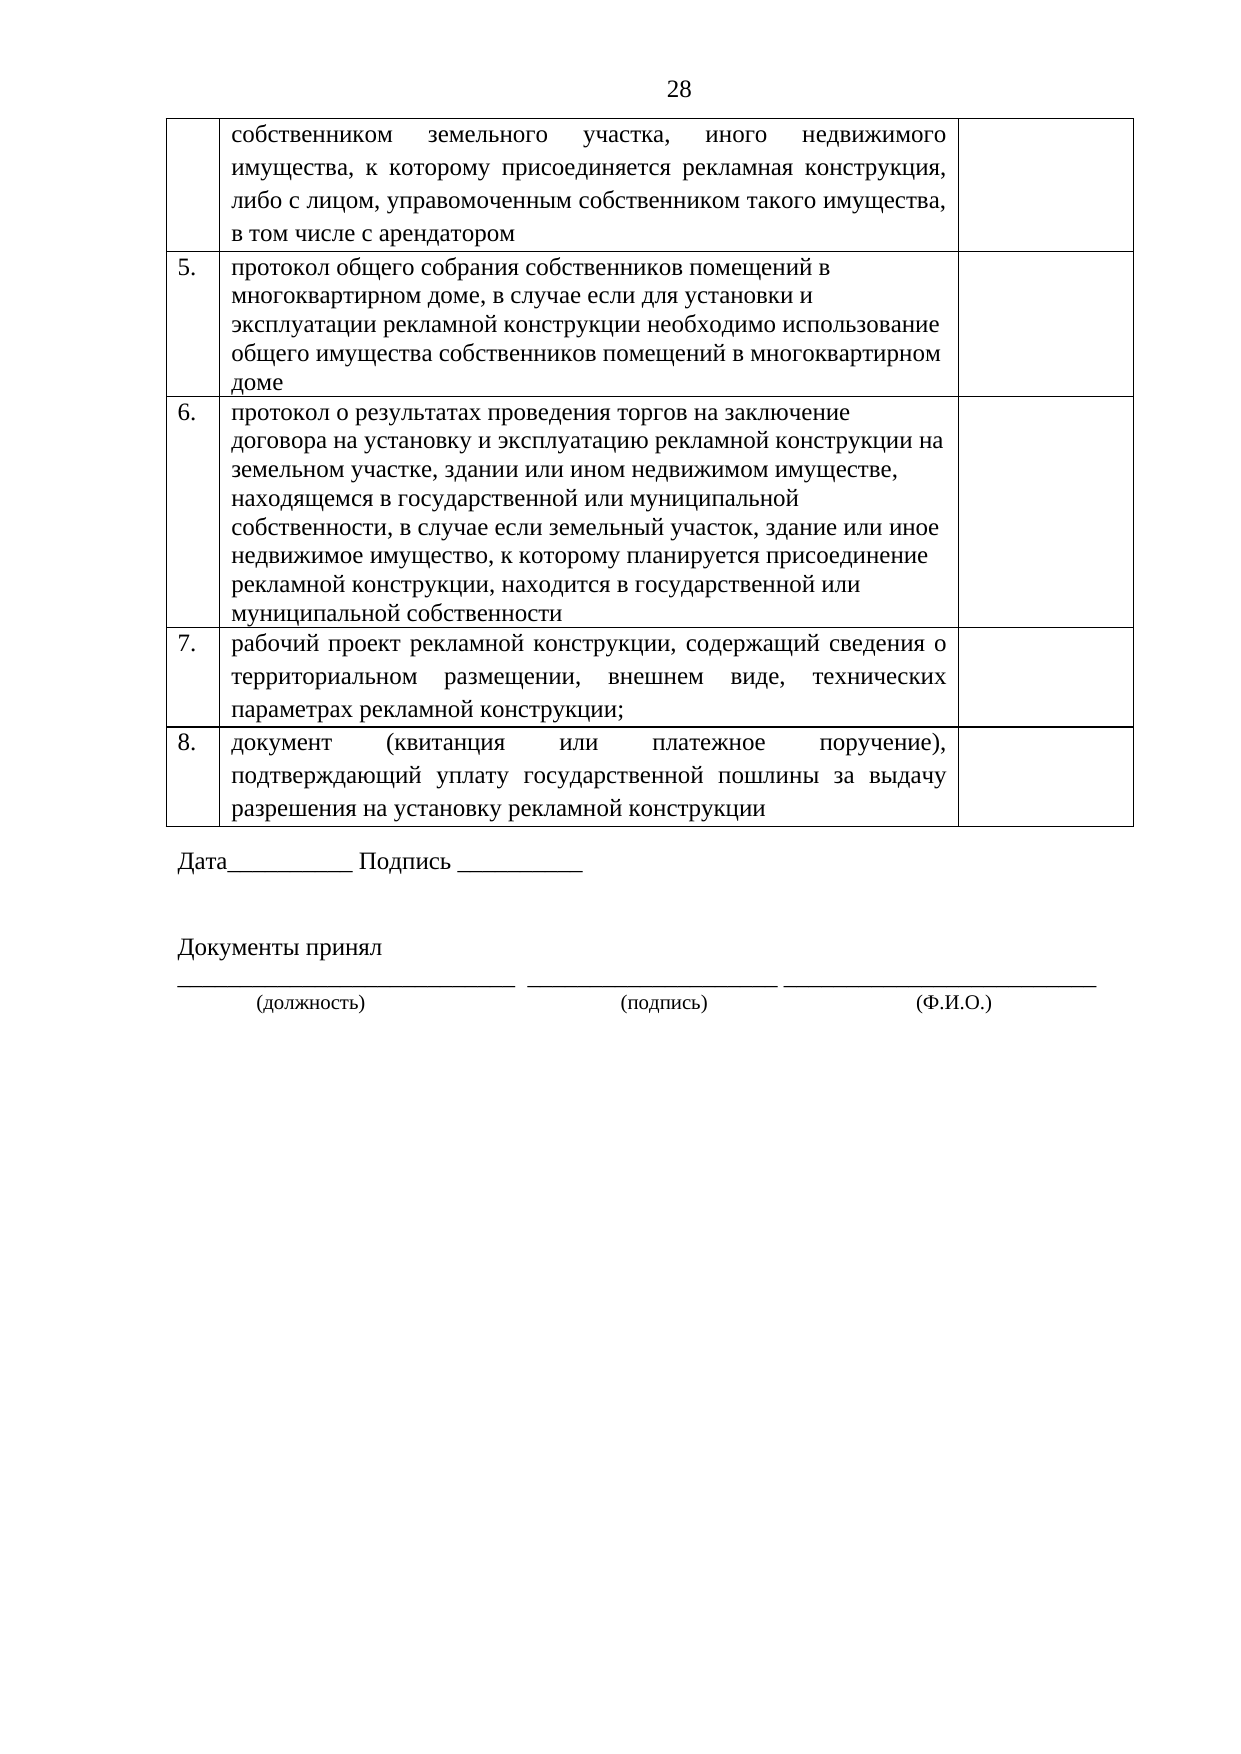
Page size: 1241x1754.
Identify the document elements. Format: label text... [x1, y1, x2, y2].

table_cell протокол о результатах проведения торгов на заключение договора на установку и эксплуатацию рекламной конструкции на земельном участке, здании или ином недвижимом имуществе, находящемся в государственной или муниципальной собственности, в случае если земельный участок, здание или иное недвижимое имущество, к которому планируется присоединение рекламной конструкции, находится в государственной или муниципальной собственности [220, 397, 958, 627]
table_cell документ (квитанция или платежное поручение), подтверждающий уплату государственной пошлины за выдачу разрешения на установку рекламной конструкции [220, 728, 958, 826]
table_cell [959, 728, 1133, 826]
table_cell [959, 252, 1133, 396]
table_cell 8. [167, 728, 219, 826]
table_cell [959, 119, 1133, 251]
text ___________________________ ____________________ _________________________ [177, 961, 1181, 990]
text Дата__________ Подпись __________ [177, 846, 1181, 875]
text Документы принял [177, 932, 1181, 961]
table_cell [220, 119, 958, 251]
table_cell 4. [167, 119, 219, 251]
table_cell рабочий проект рекламной конструкции, содержащий сведения о территориальном размещении, внешнем виде, технических параметрах рекламной конструкции; [220, 628, 958, 726]
table_cell протокол общего собрания собственников помещений в многоквартирном доме, в случае если для установки и эксплуатации рекламной конструкции необходимо использование общего имущества собственников помещений в многоквартирном доме [220, 252, 958, 396]
table_cell 7. [167, 628, 219, 726]
table_cell [959, 628, 1133, 726]
text (должность) (подпись) (Ф.И.О.) [177, 990, 1181, 1014]
table_cell 5. [167, 252, 219, 396]
table_cell [959, 397, 1133, 627]
table_cell 6. [167, 397, 219, 627]
